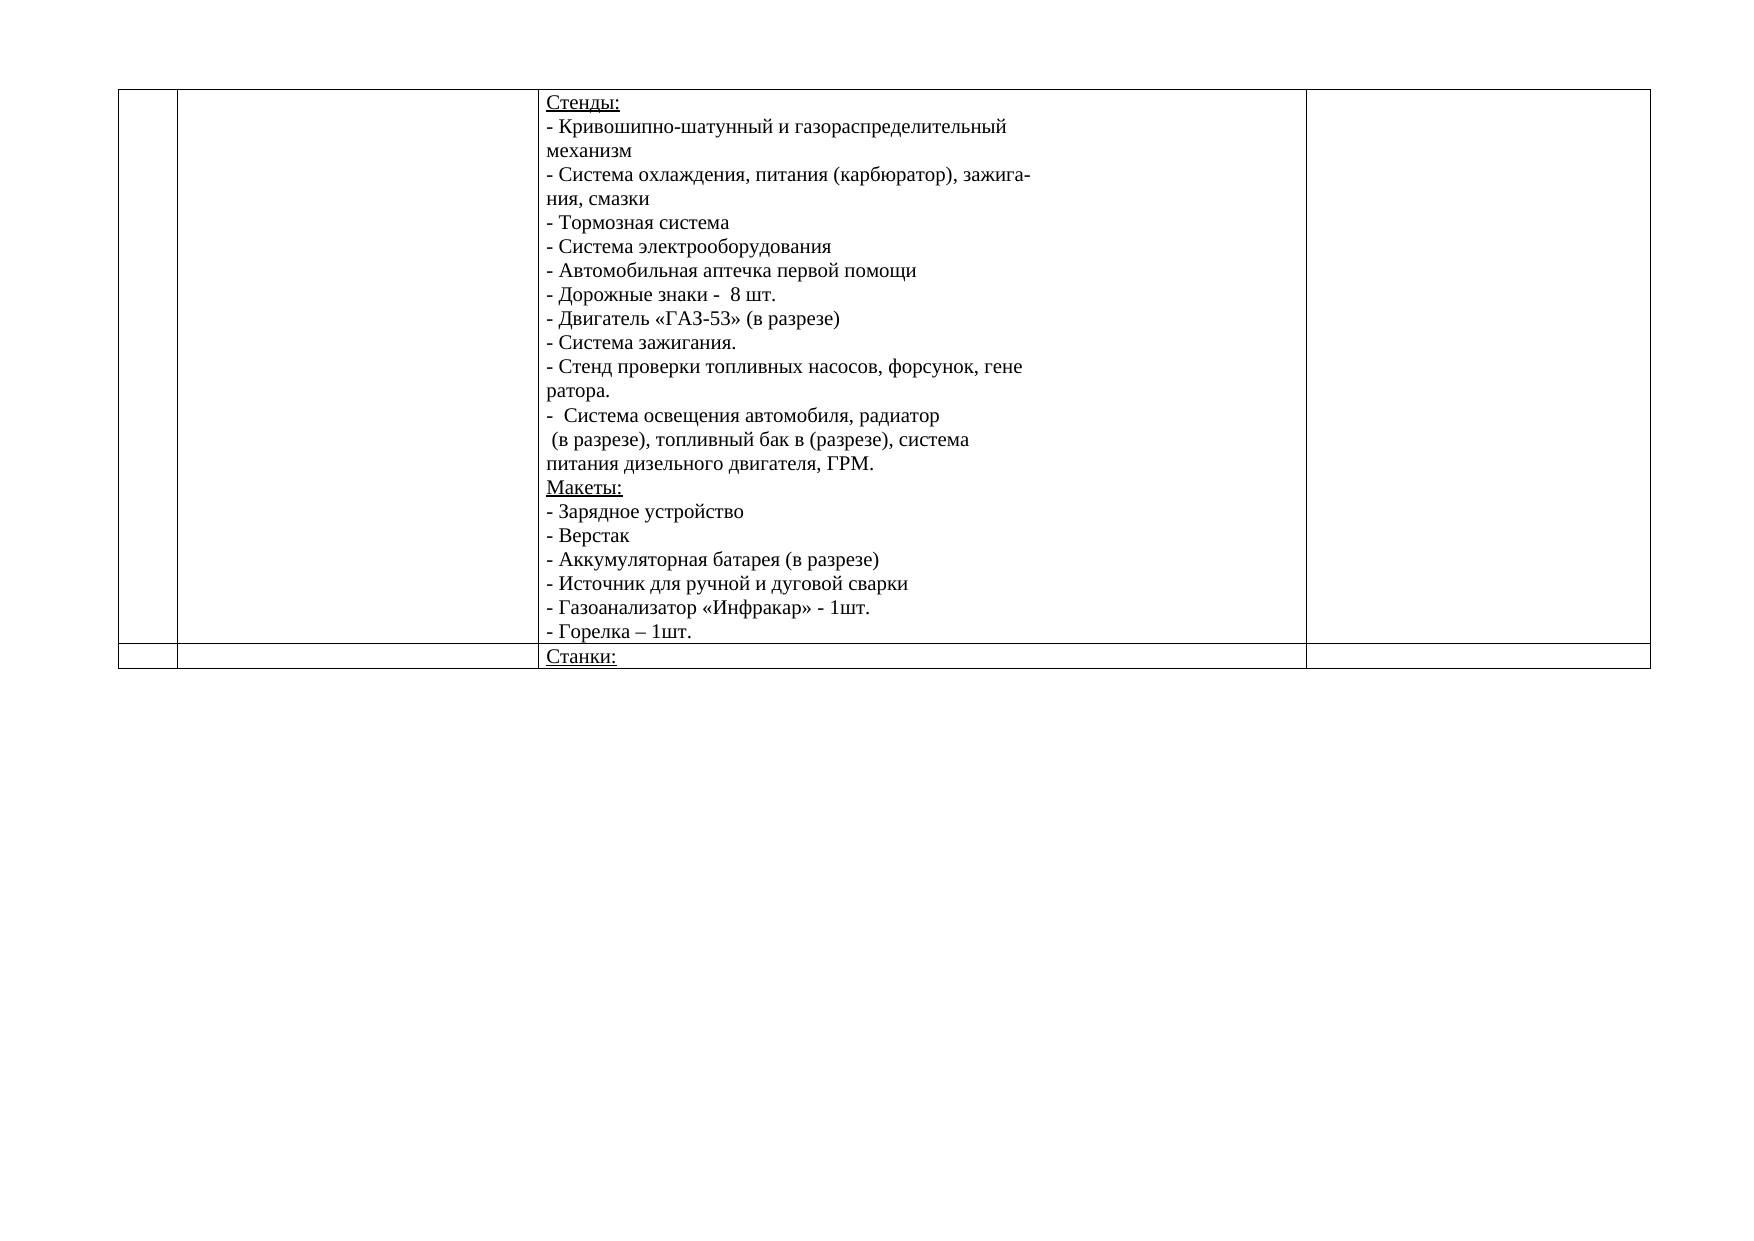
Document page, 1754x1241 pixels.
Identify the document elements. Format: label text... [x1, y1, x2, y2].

table_cell [178, 90, 538, 643]
table_cell Стенды: - Кривошипно-шатунный и газораспределительный механизм - Система охлаждения, питания (карбюратор), зажига- ния, смазки - Тормозная система - Система электрооборудования - Автомобильная аптечка первой помощи - Дорожные знаки - 8 шт. - Двигатель «ГАЗ-53» (в разрезе) - Система зажигания. - Стенд проверки топливных насосов, форсунок, гене ратора. - Система освещения автомобиля, радиатор (в разрезе), топливный бак в (разрезе), система питания дизельного двигателя, ГРМ. Макеты: - Зарядное устройство - Верстак - Аккумуляторная батарея (в разрезе) - Источник для ручной и дуговой сварки - Газоанализатор «Инфракар» - 1шт. - Горелка – 1шт. [539, 90, 1306, 643]
table_cell [1307, 644, 1650, 668]
table_cell [178, 644, 538, 668]
table_cell [1307, 90, 1650, 643]
table_cell [119, 644, 177, 668]
table_cell [119, 90, 177, 643]
